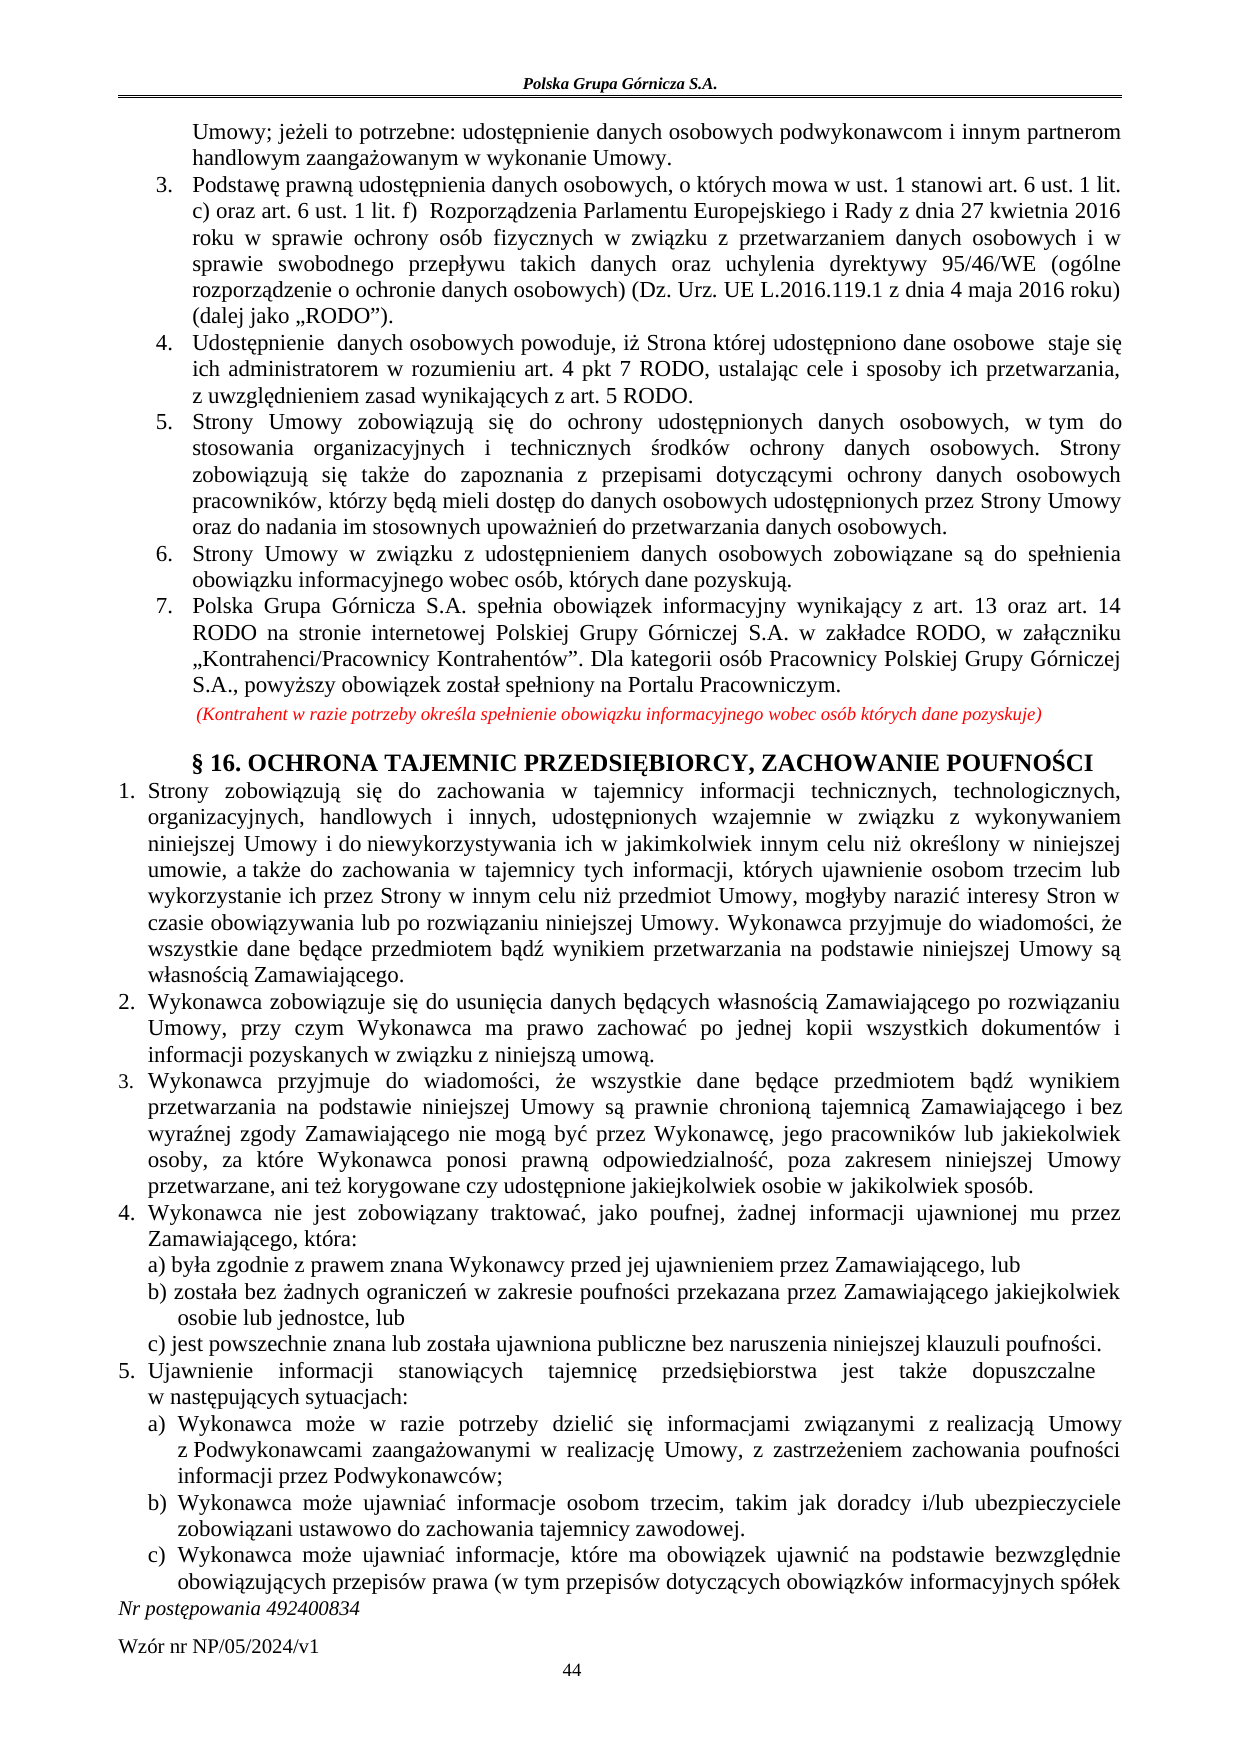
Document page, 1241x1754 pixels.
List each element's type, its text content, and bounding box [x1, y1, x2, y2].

list Podstawę prawną udostępnienia danych osobowych, o których mowa w ust. 1 stanowi art. 6 ust. 1 lit. c) oraz art. 6 ust. 1 lit. f) Rozporządzenia Parlamentu Europejskiego i Rady z dnia 27 kwietnia 2016 roku w sprawie ochrony osób fizycznych w związku z przetwarzaniem danych osobowych i w sprawie swobodnego przepływu takich danych oraz uchylenia dyrektywy 95/46/WE (ogólne rozporządzenie o ochronie danych osobowych) (Dz. Urz. UE L.2016.119.1 z dnia 4 maja 2016 roku) (dalej jako „RODO”). [156, 171, 1122, 329]
list Wykonawca może ujawniać informacje osobom trzecim, takim jak doradcy i/lub ubezpieczyciele zobowiązani ustawowo do zachowania tajemnicy zawodowej. [148, 1489, 1122, 1541]
list Strony Umowy zobowiązują się do ochrony udostępnionych danych osobowych, w tym do stosowania organizacyjnych i technicznych środków ochrony danych osobowych. Strony zobowiązują się także do zapoznania z przepisami dotyczącymi ochrony danych osobowych pracowników, którzy będą mieli dostęp do danych osobowych udostępnionych przez Strony Umowy oraz do nadania im stosownych upoważnień do przetwarzania danych osobowych. [156, 408, 1122, 540]
list Polska Grupa Górnicza S.A. spełnia obowiązek informacyjny wynikający z art. 13 oraz art. 14 RODO na stronie internetowej Polskiej Grupy Górniczej S.A. w zakładce RODO, w załączniku „Kontrahenci/Pracownicy Kontrahentów”. Dla kategorii osób Pracownicy Polskiej Grupy Górniczej S.A., powyższy obowiązek został spełniony na Portalu Pracowniczym. [156, 592, 1122, 698]
list Strony Umowy w związku z udostępnieniem danych osobowych zobowiązane są do spełnienia obowiązku informacyjnego wobec osób, których dane pozyskują. [156, 540, 1122, 592]
list Ujawnienie informacji stanowiących tajemnicę przedsiębiorstwa jest także dopuszczalne w następujących sytuacjach: [118, 1357, 1122, 1409]
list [156, 118, 1122, 171]
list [148, 1541, 1122, 1594]
list Udostępnienie danych osobowych powoduje, iż Strona której udostępniono dane osobowe staje się ich administratorem w rozumieniu art. 4 pkt 7 RODO, ustalając cele i sposoby ich przetwarzania, z uwzględnieniem zasad wynikających z art. 5 RODO. [156, 329, 1122, 408]
list Wykonawca nie jest zobowiązany traktować, jako poufnej, żadnej informacji ujawnionej mu przez Zamawiającego, która: [118, 1199, 1122, 1251]
list Wykonawca zobowiązuje się do usunięcia danych będących własnością Zamawiającego po rozwiązaniu Umowy, przy czym Wykonawca ma prawo zachować po jednej kopii wszystkich dokumentów i informacji pozyskanych w związku z niniejszą umową. [118, 988, 1122, 1067]
text b) została bez żadnych ograniczeń w zakresie poufności przekazana przez Zamawiającego jakiejkolwiek osobie lub jednostce, lub [148, 1278, 1122, 1331]
text (Kontrahent w razie potrzeby określa spełnienie obowiązku informacyjnego wobec osób których dane pozyskuje) [118, 703, 1122, 724]
subtitle § 16. OCHRONA TAJEMNIC PRZEDSIĘBIORCY, ZACHOWANIE POUFNOŚCI [163, 748, 1122, 777]
list Wykonawca może w razie potrzeby dzielić się informacjami związanymi z realizacją Umowy z Podwykonawcami zaangażowanymi w realizację Umowy, z zastrzeżeniem zachowania poufności informacji przez Podwykonawców; [148, 1409, 1122, 1489]
list Wykonawca przyjmuje do wiadomości, że wszystkie dane będące przedmiotem bądź wynikiem przetwarzania na podstawie niniejszej Umowy są prawnie chronioną tajemnicą Zamawiającego i bez wyraźnej zgody Zamawiającego nie mogą być przez Wykonawcę, jego pracowników lub jakiekolwiek osoby, za które Wykonawca ponosi prawną odpowiedzialność, poza zakresem niniejszej Umowy przetwarzane, ani też korygowane czy udostępnione jakiejkolwiek osobie w jakikolwiek sposób. [118, 1067, 1122, 1199]
text c) jest powszechnie znana lub została ujawniona publiczne bez naruszenia niniejszej klauzuli poufności. [148, 1331, 1122, 1357]
list Strony zobowiązują się do zachowania w tajemnicy informacji technicznych, technologicznych, organizacyjnych, handlowych i innych, udostępnionych wzajemnie w związku z wykonywaniem niniejszej Umowy i do niewykorzystywania ich w jakimkolwiek innym celu niż określony w niniejszej umowie, a także do zachowania w tajemnicy tych informacji, których ujawnienie osobom trzecim lub wykorzystanie ich przez Strony w innym celu niż przedmiot Umowy, mogłyby narazić interesy Stron w czasie obowiązywania lub po rozwiązaniu niniejszej Umowy. Wykonawca przyjmuje do wiadomości, że wszystkie dane będące przedmiotem bądź wynikiem przetwarzania na podstawie niniejszej Umowy są własnością Zamawiającego. [118, 777, 1122, 988]
text a) była zgodnie z prawem znana Wykonawcy przed jej ujawnieniem przez Zamawiającego, lub [148, 1251, 1122, 1278]
